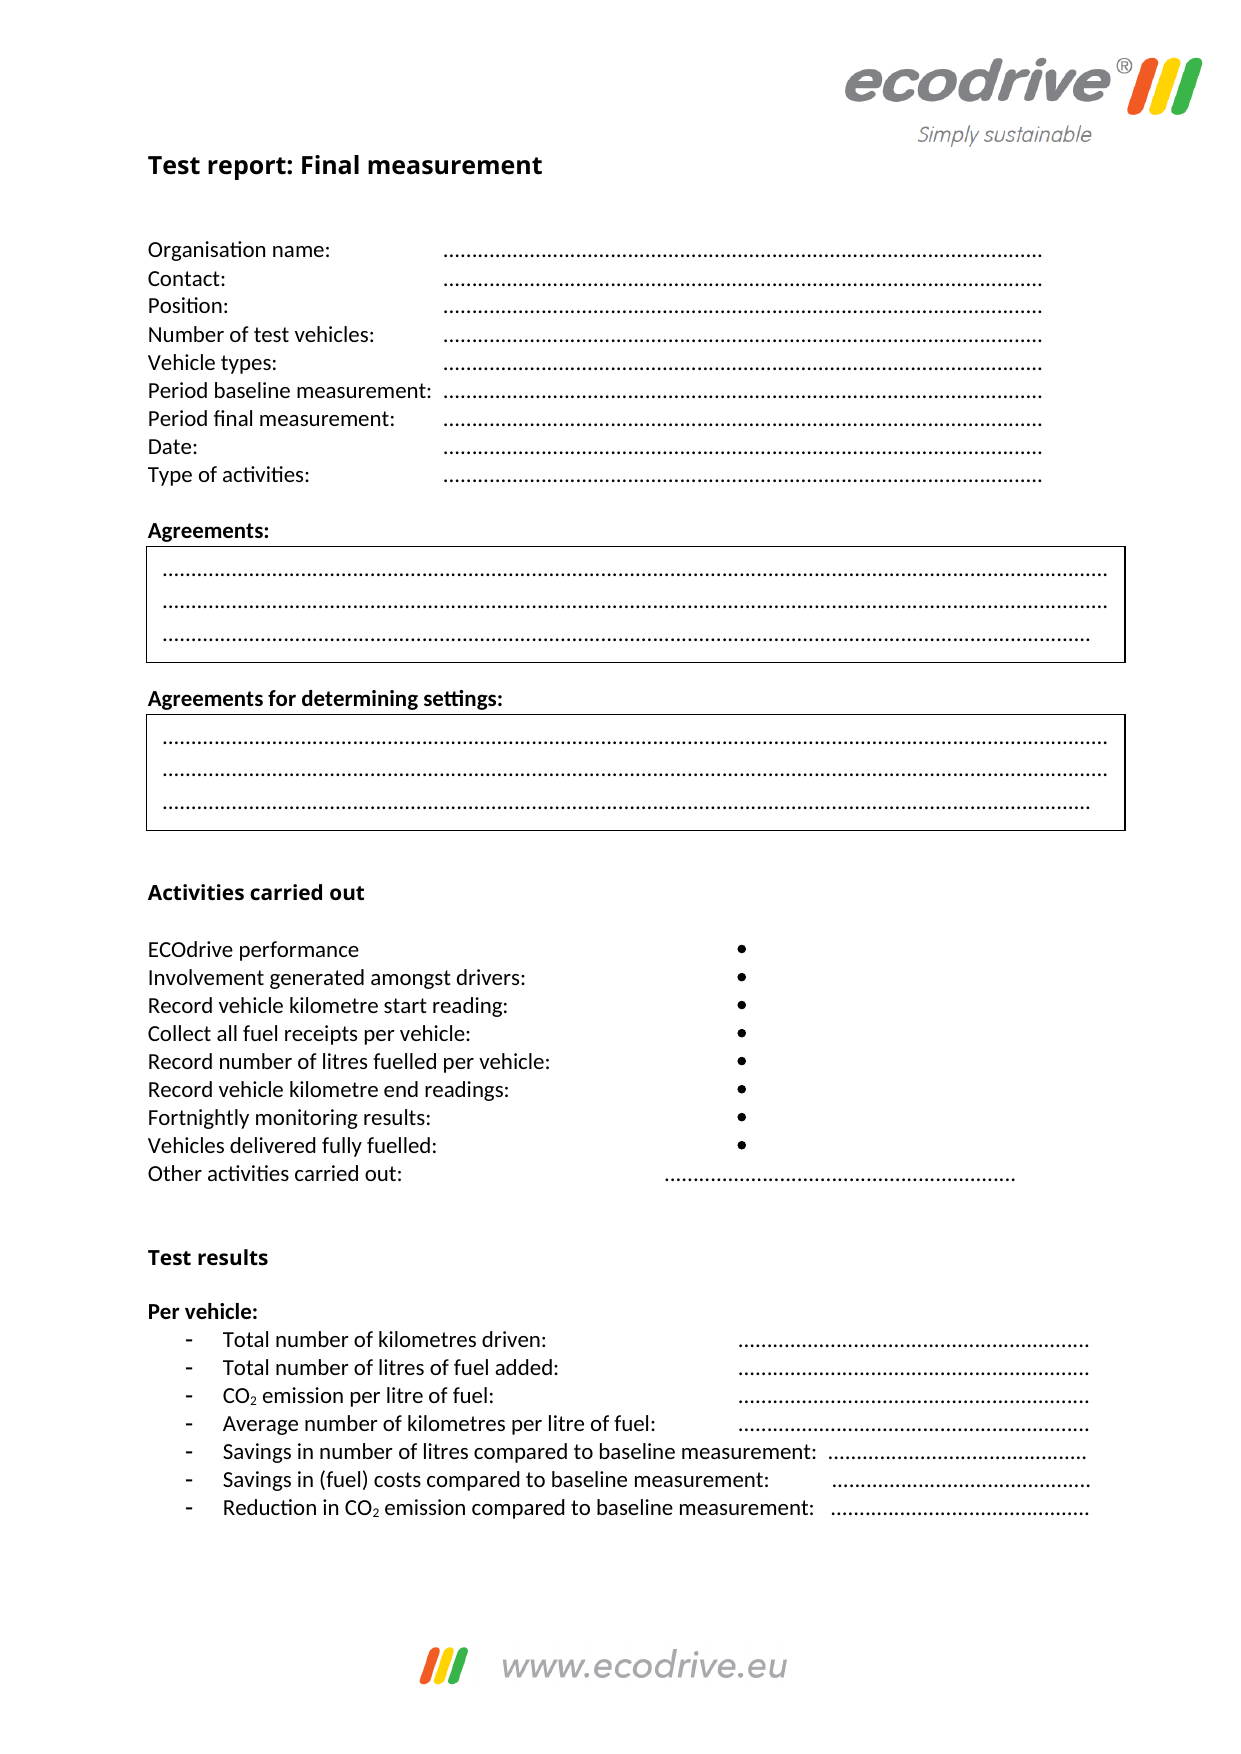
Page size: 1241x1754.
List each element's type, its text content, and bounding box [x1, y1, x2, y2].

text Activities carried out ECOdrive performance [148, 878, 1093, 963]
list Savings in (fuel) costs compared to baseline measurement: ............................................. [185, 1465, 1093, 1493]
text Collect all fuel receipts per vehicle: [148, 1019, 1093, 1047]
list Total number of kilometres driven: ............................................................. [185, 1325, 1093, 1353]
text Number of test vehicles: ........................................................................................................ [148, 320, 1093, 348]
text Other activities carried out: ............................................................. [148, 1159, 1093, 1187]
text Involvement generated amongst drivers: [148, 963, 1093, 991]
text Vehicles delivered fully fuelled: [148, 1131, 1093, 1159]
text Test results [148, 1243, 1093, 1272]
text Test report: Final measurement [148, 148, 1093, 182]
list Total number of litres of fuel added: ............................................................. [185, 1353, 1093, 1381]
list Reduction in CO2 emission compared to baseline measurement: ............................................. [185, 1493, 1093, 1521]
text Period baseline measurement: ........................................................................................................ [148, 376, 1093, 404]
text Agreements for determining settings: [148, 684, 1093, 712]
list Savings in number of litres compared to baseline measurement: ............................................. [185, 1437, 1093, 1465]
text Vehicle types: ........................................................................................................ [148, 348, 1093, 376]
text Record number of litres fuelled per vehicle: [148, 1047, 1093, 1075]
text Agreements: [148, 516, 1093, 544]
text Date: ........................................................................................................ [148, 432, 1093, 460]
text Contact: ........................................................................................................ [148, 264, 1093, 292]
text Record vehicle kilometre start reading: [148, 991, 1093, 1019]
list Average number of kilometres per litre of fuel: ............................................................. [185, 1409, 1093, 1437]
picture [841, 54, 1205, 149]
text Per vehicle: [148, 1297, 1093, 1325]
text Fortnightly monitoring results: [148, 1103, 1093, 1131]
text Record vehicle kilometre end readings: [148, 1075, 1093, 1103]
list CO2 emission per litre of fuel: ............................................................. [185, 1381, 1093, 1409]
text Period final measurement: ........................................................................................................ [148, 404, 1093, 432]
text Position: ........................................................................................................ [148, 292, 1093, 320]
text Type of activities: ........................................................................................................ [148, 460, 1093, 488]
picture [413, 1637, 797, 1692]
text Organisation name: ........................................................................................................ [148, 236, 1093, 264]
